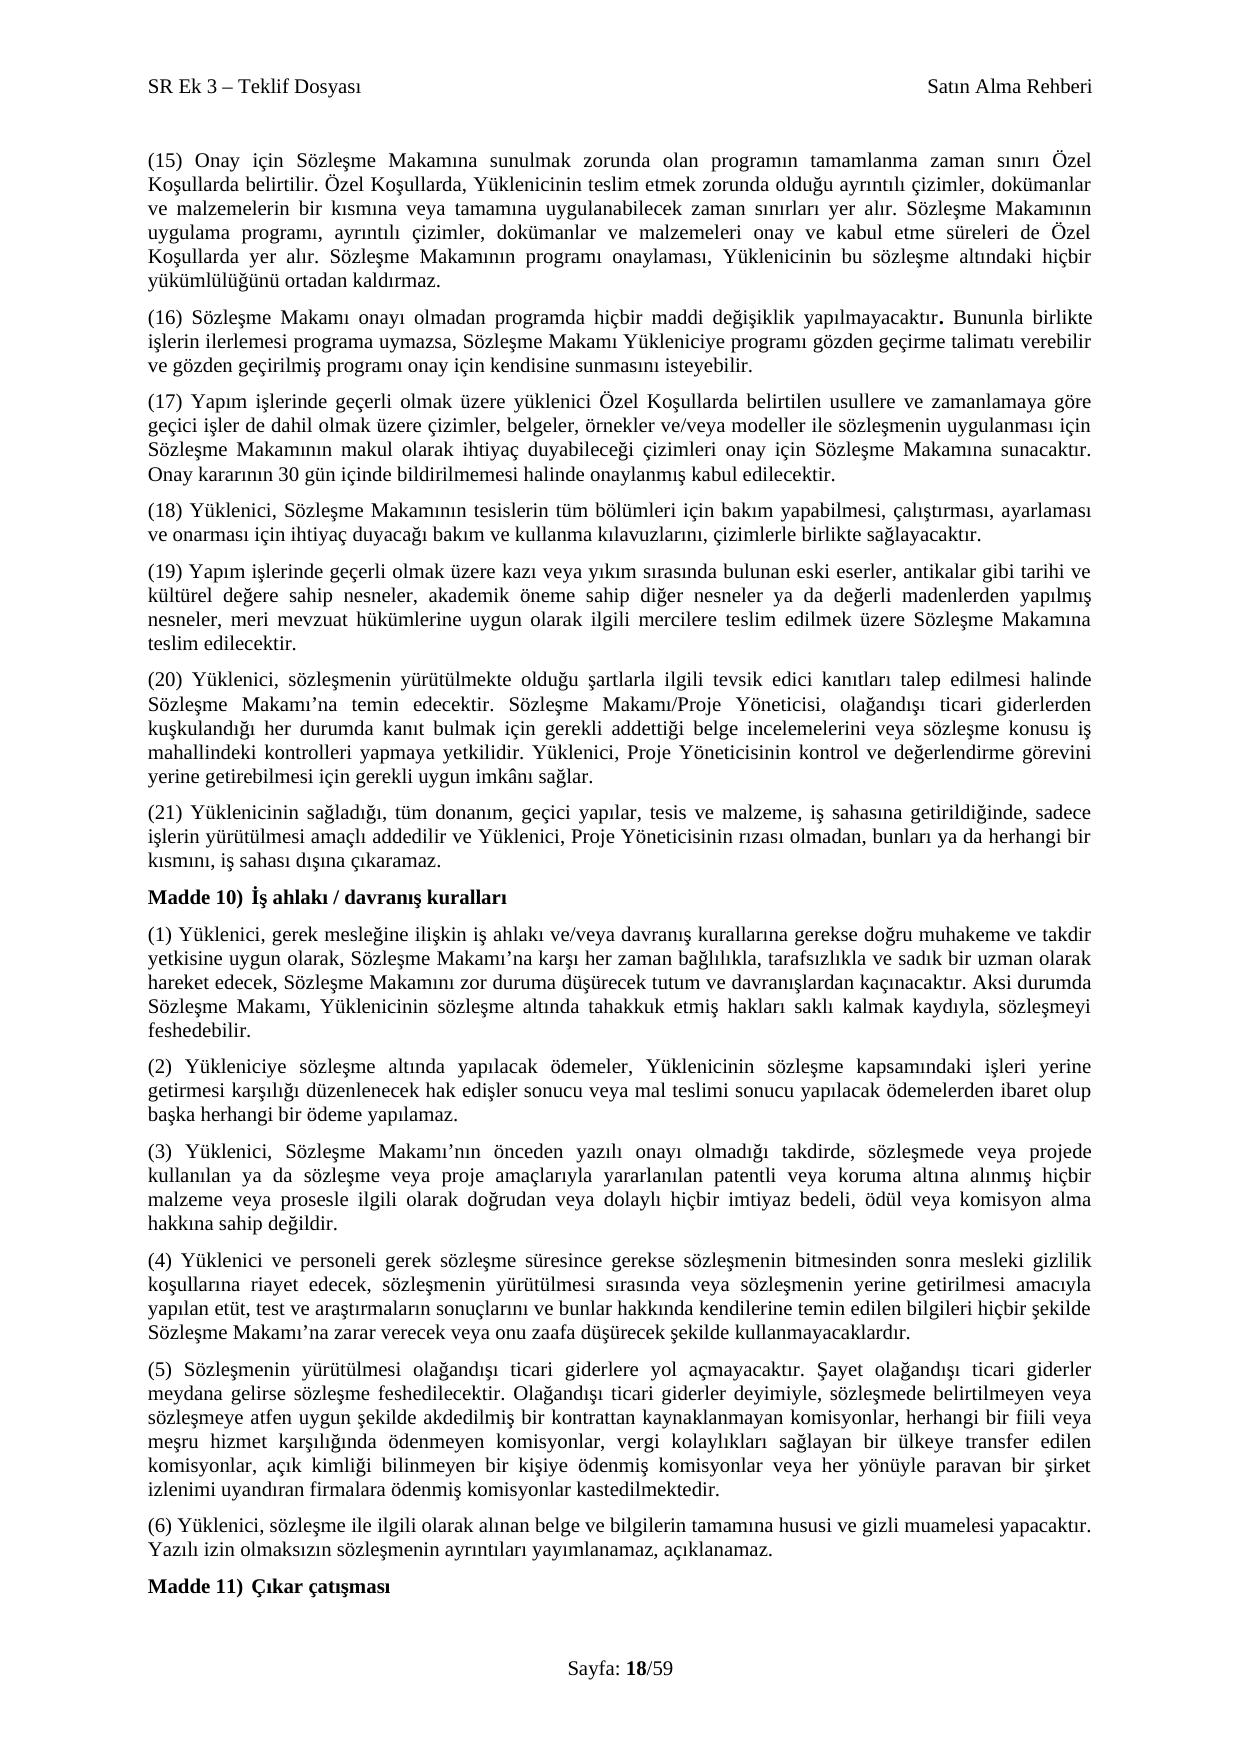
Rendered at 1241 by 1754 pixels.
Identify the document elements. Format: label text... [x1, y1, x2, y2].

list İş ahlakı / davranış kuralları [148, 885, 1093, 909]
text (3) Yüklenici, Sözleşme Makamı’nın önceden yazılı onayı olmadığı takdirde, sözleşmede veya projede kullanılan ya da sözleşme veya proje amaçlarıyla yararlanılan patentli veya koruma altına alınmış hiçbir malzeme veya prosesle ilgili olarak doğrudan veya dolaylı hiçbir imtiyaz bedeli, ödül veya komisyon alma hakkına sahip değildir. [148, 1139, 1093, 1235]
text (17) Yapım işlerinde geçerli olmak üzere yüklenici Özel Koşullarda belirtilen usullere ve zamanlamaya göre geçici işler de dahil olmak üzere çizimler, belgeler, örnekler ve/veya modeller ile sözleşmenin uygulanması için Sözleşme Makamının makul olarak ihtiyaç duyabileceği çizimleri onay için Sözleşme Makamına sunacaktır. Onay kararının 30 gün içinde bildirilmemesi halinde onaylanmış kabul edilecektir. [148, 389, 1093, 486]
text (4) Yüklenici ve personeli gerek sözleşme süresince gerekse sözleşmenin bitmesinden sonra mesleki gizlilik koşullarına riayet edecek, sözleşmenin yürütülmesi sırasında veya sözleşmenin yerine getirilmesi amacıyla yapılan etüt, test ve araştırmaların sonuçlarını ve bunlar hakkında kendilerine temin edilen bilgileri hiçbir şekilde Sözleşme Makamı’na zarar verecek veya onu zaafa düşürecek şekilde kullanmayacaklardır. [148, 1248, 1093, 1344]
text (1) Yüklenici, gerek mesleğine ilişkin iş ahlakı ve/veya davranış kurallarına gerekse doğru muhakeme ve takdir yetkisine uygun olarak, Sözleşme Makamı’na karşı her zaman bağlılıkla, tarafsızlıkla ve sadık bir uzman olarak hareket edecek, Sözleşme Makamını zor duruma düşürecek tutum ve davranışlardan kaçınacaktır. Aksi durumda Sözleşme Makamı, Yüklenicinin sözleşme altında tahakkuk etmiş hakları saklı kalmak kaydıyla, sözleşmeyi feshedebilir. [148, 921, 1093, 1042]
text (19) Yapım işlerinde geçerli olmak üzere kazı veya yıkım sırasında bulunan eski eserler, antikalar gibi tarihi ve kültürel değere sahip nesneler, akademik öneme sahip diğer nesneler ya da değerli madenlerden yapılmış nesneler, meri mevzuat hükümlerine uygun olarak ilgili mercilere teslim edilmek üzere Sözleşme Makamına teslim edilecektir. [148, 559, 1093, 655]
text (21) Yüklenicinin sağladığı, tüm donanım, geçici yapılar, tesis ve malzeme, iş sahasına getirildiğinde, sadece işlerin yürütülmesi amaçlı addedilir ve Yüklenici, Proje Yöneticisinin rızası olmadan, bunları ya da herhangi bir kısmını, iş sahası dışına çıkaramaz. [148, 800, 1093, 872]
text (5) Sözleşmenin yürütülmesi olağandışı ticari giderlere yol açmayacaktır. Şayet olağandışı ticari giderler meydana gelirse sözleşme feshedilecektir. Olağandışı ticari giderler deyimiyle, sözleşmede belirtilmeyen veya sözleşmeye atfen uygun şekilde akdedilmiş bir kontrattan kaynaklanmayan komisyonlar, herhangi bir fiili veya meşru hizmet karşılığında ödenmeyen komisyonlar, vergi kolaylıkları sağlayan bir ülkeye transfer edilen komisyonlar, açık kimliği bilinmeyen bir kişiye ödenmiş komisyonlar veya her yönüyle paravan bir şirket izlenimi uyandıran firmalara ödenmiş komisyonlar kastedilmektedir. [148, 1356, 1093, 1501]
list Çıkar çatışması [148, 1574, 1093, 1598]
text (18) Yüklenici, Sözleşme Makamının tesislerin tüm bölümleri için bakım yapabilmesi, çalıştırması, ayarlaması ve onarması için ihtiyaç duyacağı bakım ve kullanma kılavuzlarını, çizimlerle birlikte sağlayacaktır. [148, 498, 1093, 546]
text (16) Sözleşme Makamı onayı olmadan programda hiçbir maddi değişiklik yapılmayacaktır. Bununla birlikte işlerin ilerlemesi programa uymazsa, Sözleşme Makamı Yükleniciye programı gözden geçirme talimatı verebilir ve gözden geçirilmiş programı onay için kendisine sunmasını isteyebilir. [148, 304, 1093, 377]
text (20) Yüklenici, sözleşmenin yürütülmekte olduğu şartlarla ilgili tevsik edici kanıtları talep edilmesi halinde Sözleşme Makamı’na temin edecektir. Sözleşme Makamı/Proje Yöneticisi, olağandışı ticari giderlerden kuşkulandığı her durumda kanıt bulmak için gerekli addettiği belge incelemelerini veya sözleşme konusu iş mahallindeki kontrolleri yapmaya yetkilidir. Yüklenici, Proje Yöneticisinin kontrol ve değerlendirme görevini yerine getirebilmesi için gerekli uygun imkânı sağlar. [148, 667, 1093, 788]
text (15) Onay için Sözleşme Makamına sunulmak zorunda olan programın tamamlanma zaman sınırı Özel Koşullarda belirtilir. Özel Koşullarda, Yüklenicinin teslim etmek zorunda olduğu ayrıntılı çizimler, dokümanlar ve malzemelerin bir kısmına veya tamamına uygulanabilecek zaman sınırları yer alır. Sözleşme Makamının uygulama programı, ayrıntılı çizimler, dokümanlar ve malzemeleri onay ve kabul etme süreleri de Özel Koşullarda yer alır. Sözleşme Makamının programı onaylaması, Yüklenicinin bu sözleşme altındaki hiçbir yükümlülüğünü ortadan kaldırmaz. [148, 148, 1093, 292]
text (2) Yükleniciye sözleşme altında yapılacak ödemeler, Yüklenicinin sözleşme kapsamındaki işleri yerine getirmesi karşılığı düzenlenecek hak edişler sonucu veya mal teslimi sonucu yapılacak ödemelerden ibaret olup başka herhangi bir ödeme yapılamaz. [148, 1054, 1093, 1126]
text (6) Yüklenici, sözleşme ile ilgili olarak alınan belge ve bilgilerin tamamına hususi ve gizli muamelesi yapacaktır. Yazılı izin olmaksızın sözleşmenin ayrıntıları yayımlanamaz, açıklanamaz. [148, 1513, 1093, 1561]
